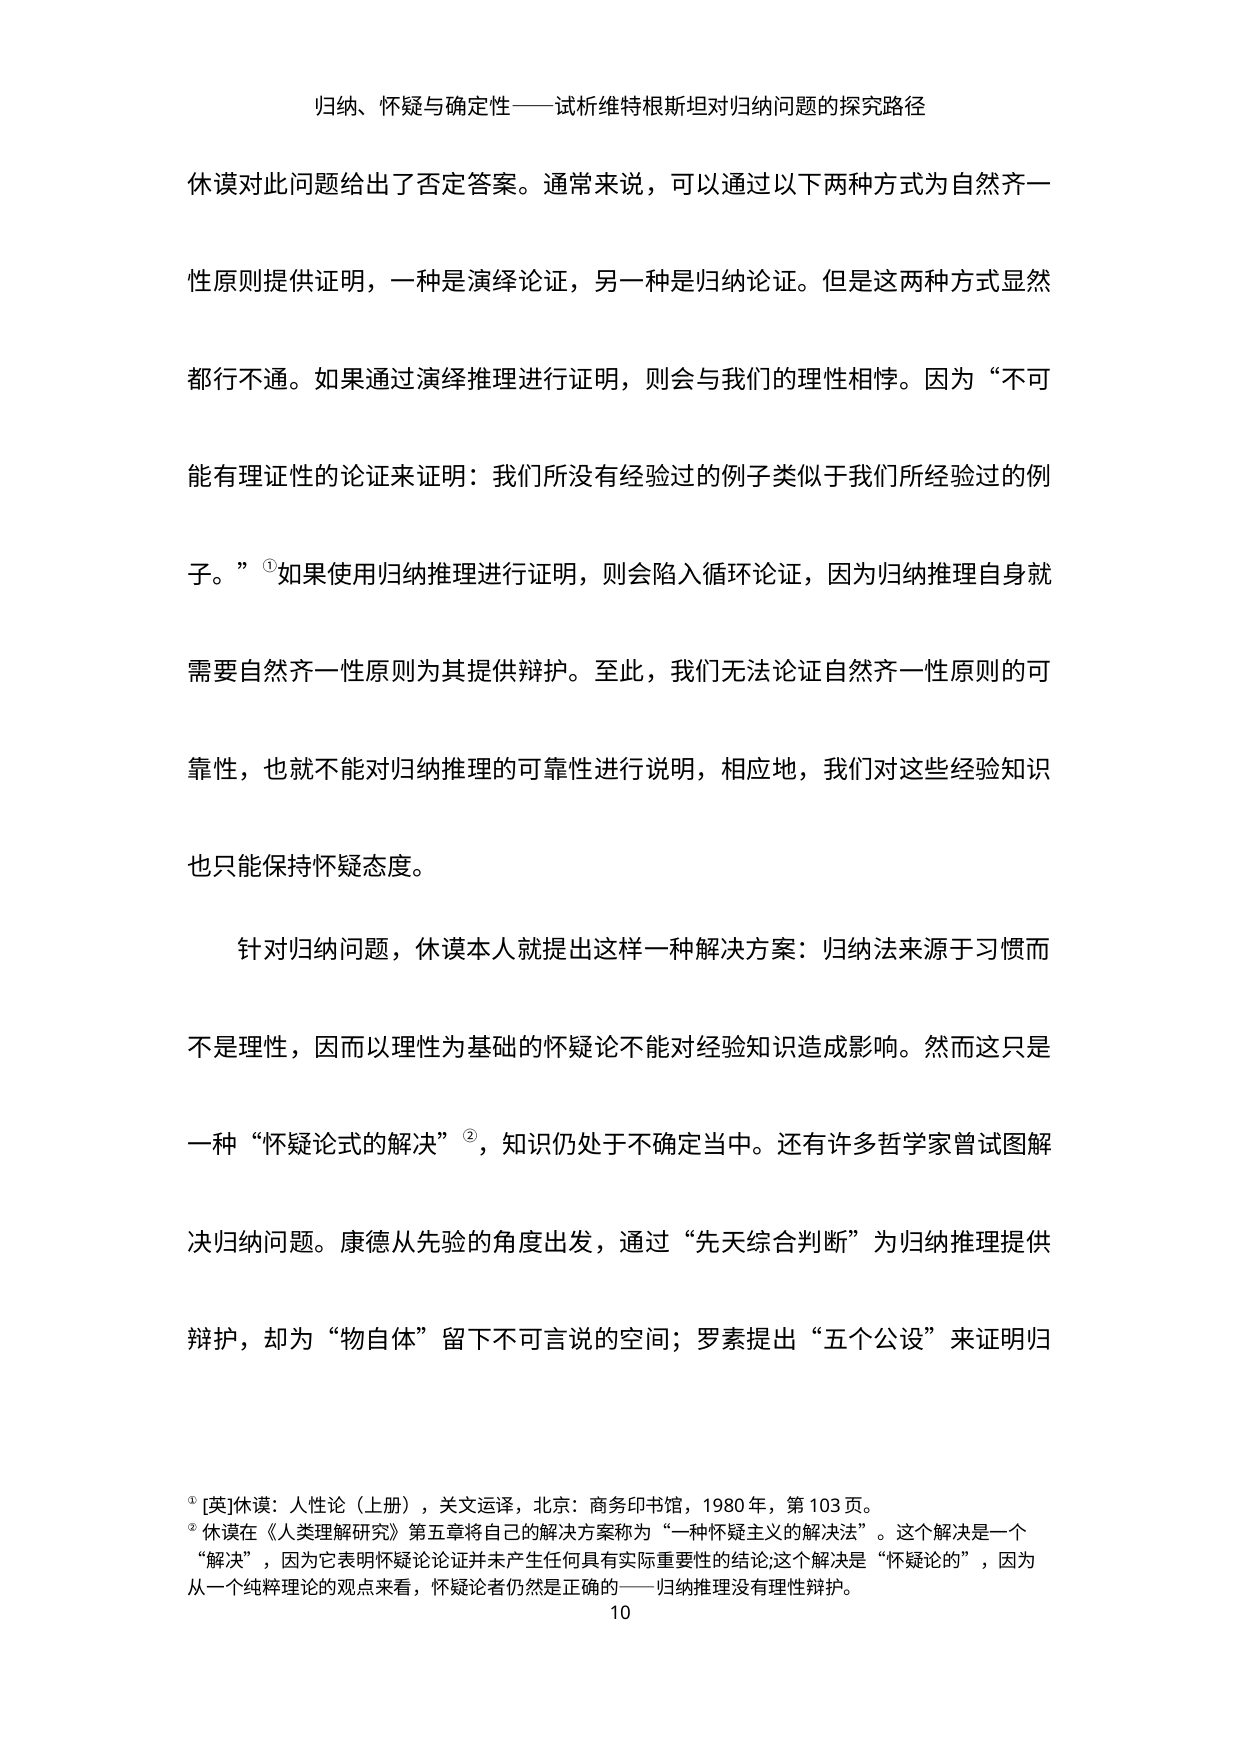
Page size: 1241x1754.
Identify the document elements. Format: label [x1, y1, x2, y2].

text [187, 916, 1053, 1371]
text [187, 150, 1053, 897]
